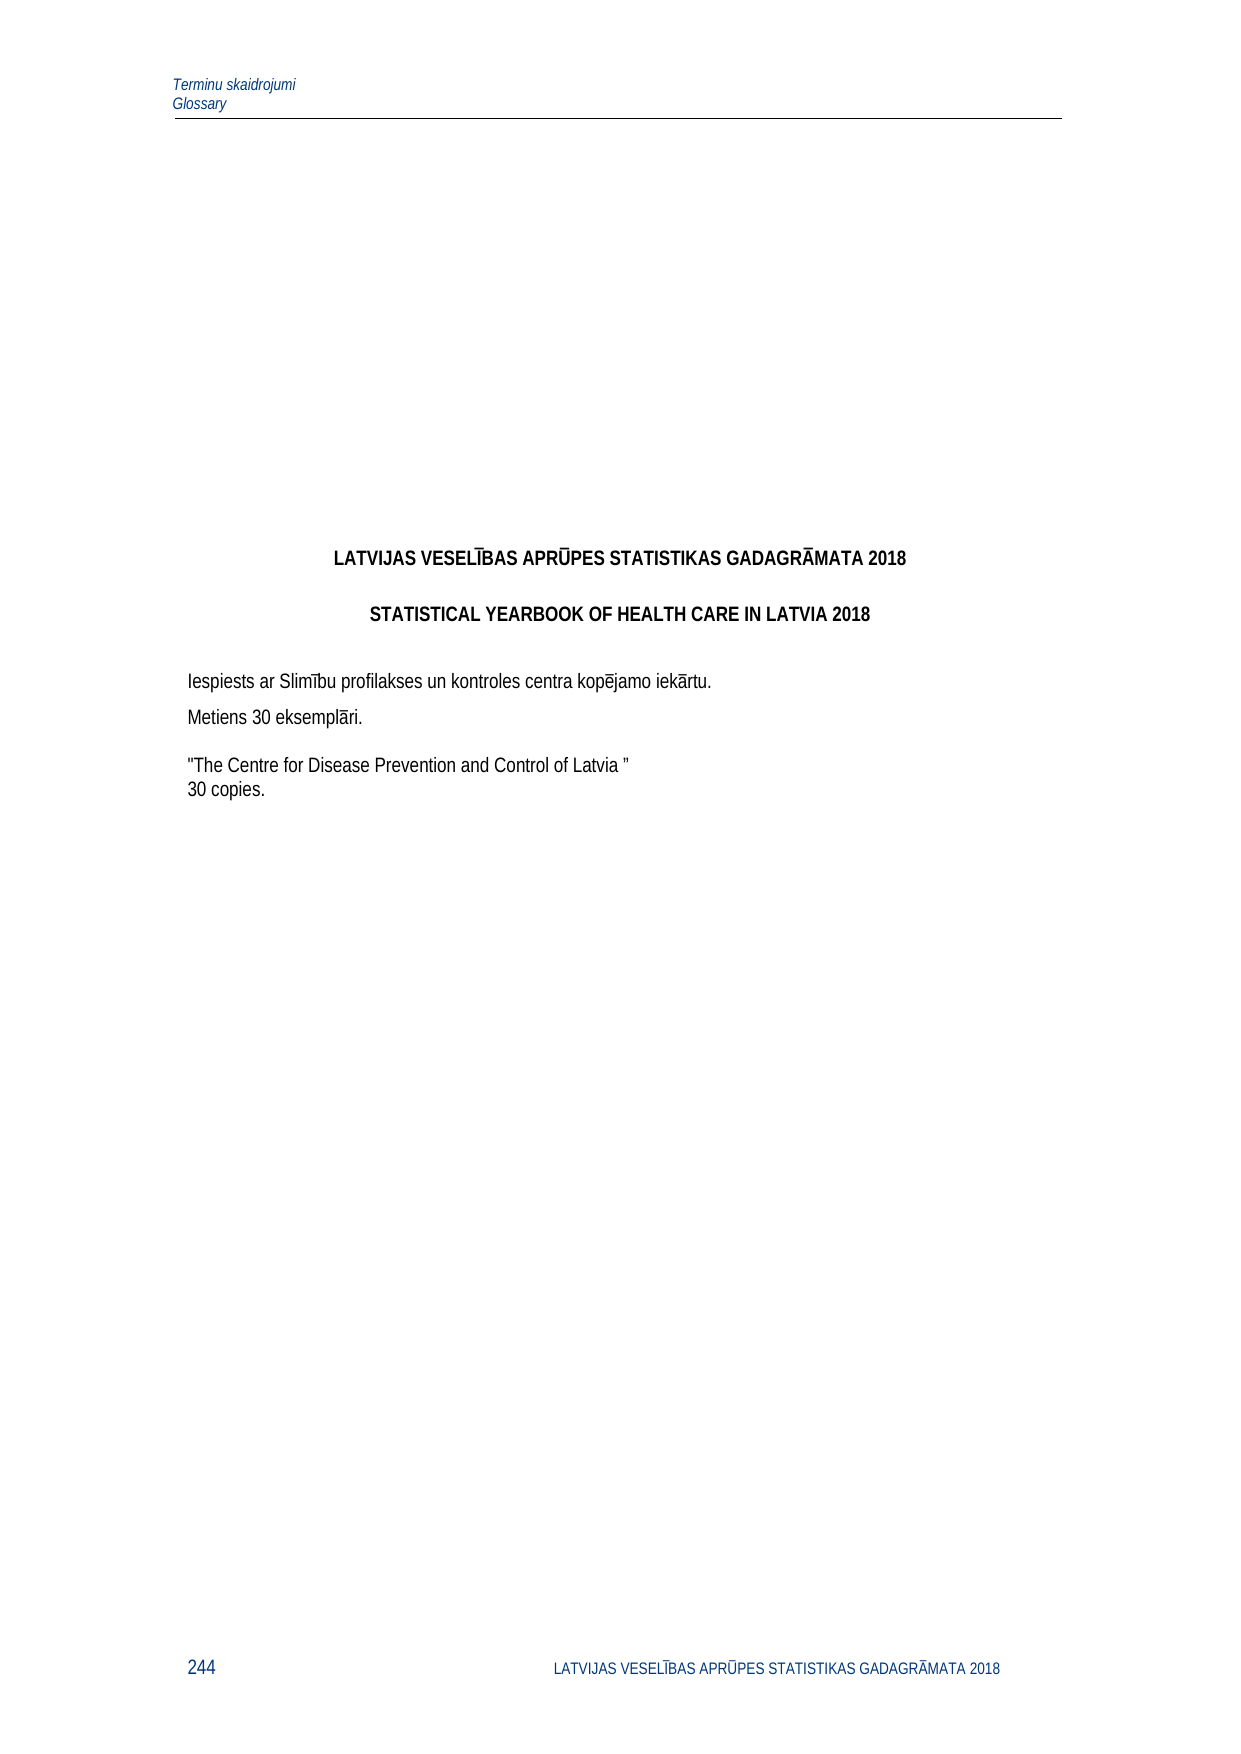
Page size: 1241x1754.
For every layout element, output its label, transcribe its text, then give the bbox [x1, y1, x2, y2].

text Iespiests ar Slimību profilakses un kontroles centra kopējamo iekārtu. [187, 668, 1053, 692]
text LATVIJAS VESELĪBAS APRŪPES STATISTIKAS GADAGRĀMATA 2018 [187, 546, 1053, 570]
text "The Centre for Disease Prevention and Control of Latvia ” [187, 753, 1053, 777]
text STATISTICAL YEARBOOK OF HEALTH CARE IN LATVIA 2018 [187, 601, 1053, 625]
text 30 copies. [187, 777, 1053, 801]
text Metiens 30 eksemplāri. [187, 705, 1053, 729]
